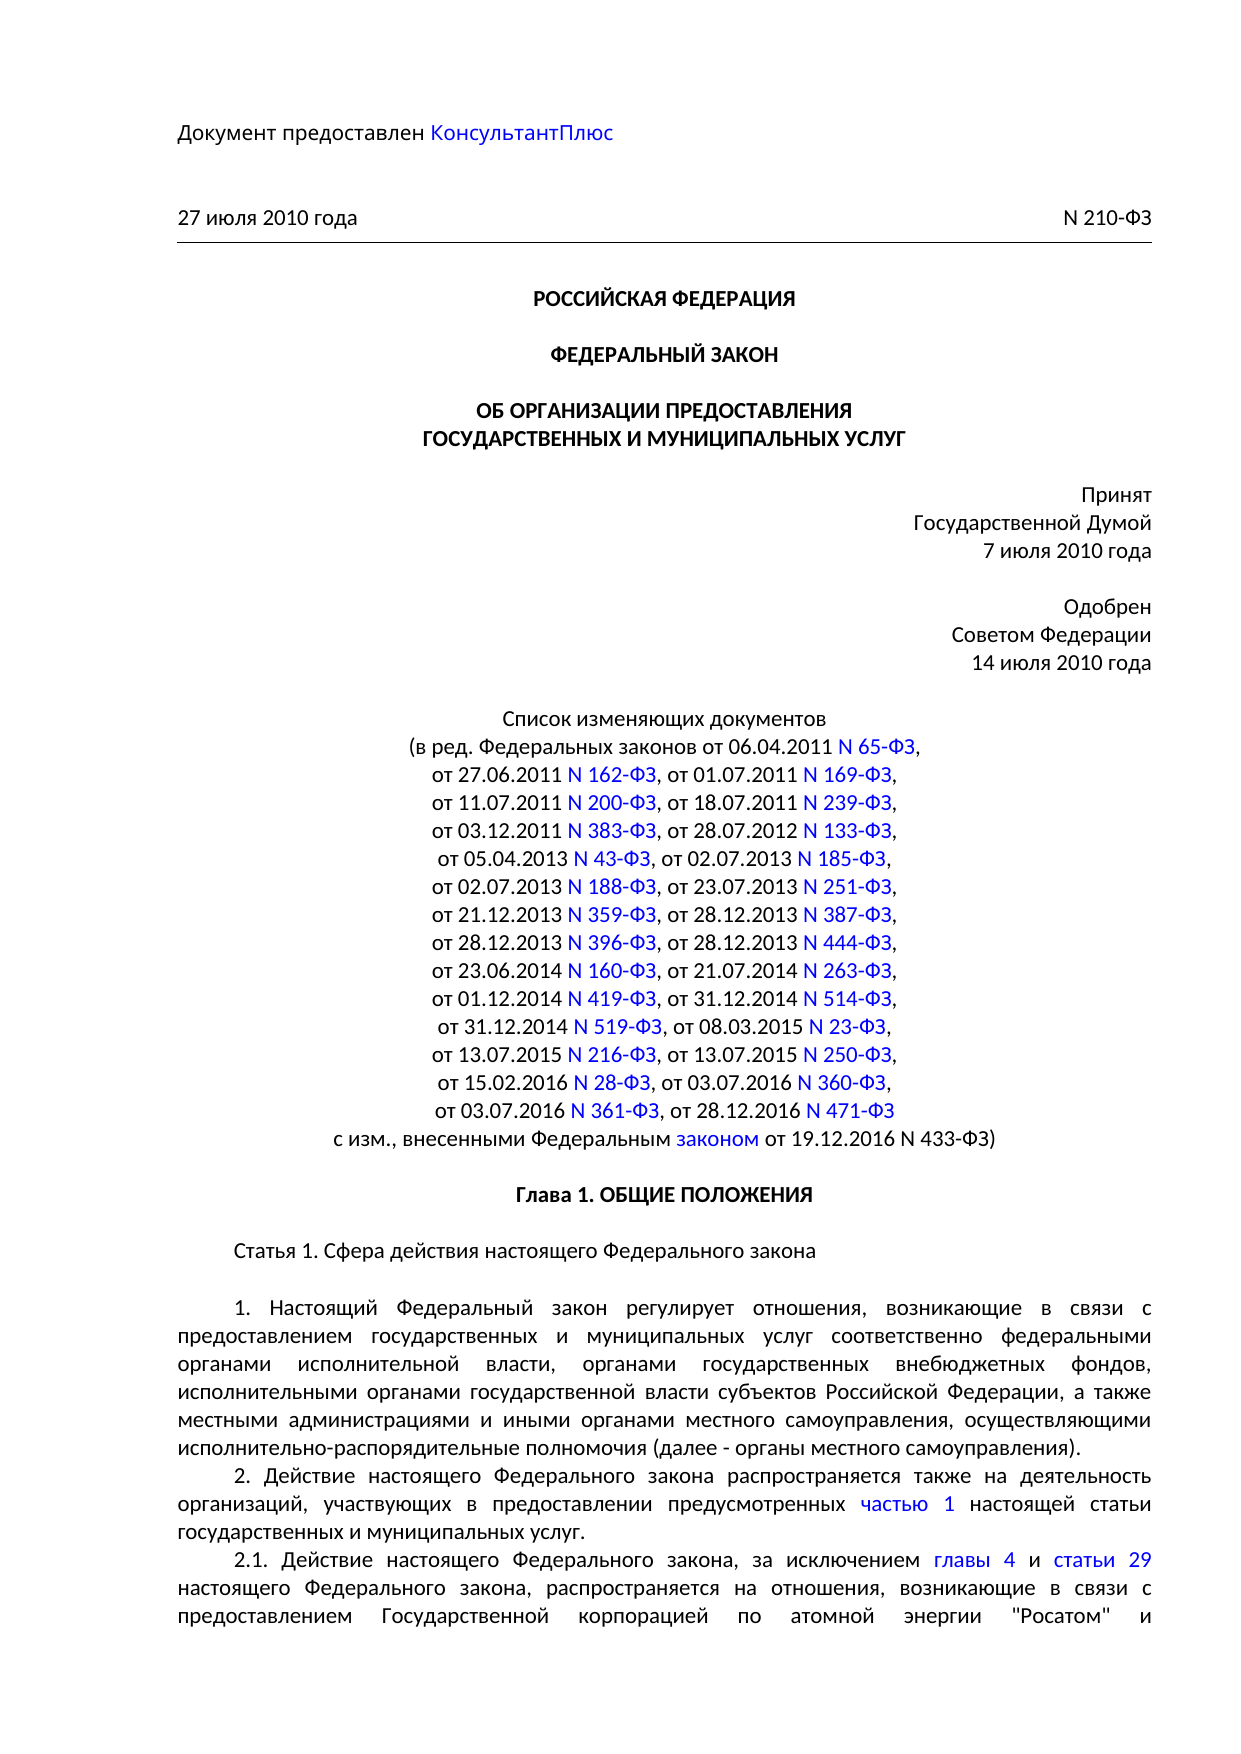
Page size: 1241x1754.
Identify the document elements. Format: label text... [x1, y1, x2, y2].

text от 28.12.2013 N 396-ФЗ, от 28.12.2013 N 444-ФЗ, [177, 928, 1152, 956]
title Документ предоставлен КонсультантПлюс [177, 118, 1152, 175]
text 2. Действие настоящего Федерального закона распространяется также на деятельность организаций, участвующих в предоставлении предусмотренных частью 1 настоящей статьи государственных и муниципальных услуг. [177, 1461, 1152, 1545]
title ФЕДЕРАЛЬНЫЙ ЗАКОН [177, 340, 1152, 368]
text от 13.07.2015 N 216-ФЗ, от 13.07.2015 N 250-ФЗ, [177, 1041, 1152, 1068]
title ГОСУДАРСТВЕННЫХ И МУНИЦИПАЛЬНЫХ УСЛУГ [177, 424, 1152, 452]
text от 31.12.2014 N 519-ФЗ, от 08.03.2015 N 23-ФЗ, [177, 1012, 1152, 1041]
text (в ред. Федеральных законов от 06.04.2011 N 65-ФЗ, [177, 732, 1152, 760]
text Список изменяющих документов [177, 704, 1152, 732]
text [177, 1545, 1152, 1629]
table_header N 210-ФЗ [664, 203, 1152, 231]
text от 15.02.2016 N 28-ФЗ, от 03.07.2016 N 360-ФЗ, [177, 1068, 1152, 1097]
text от 03.07.2016 N 361-ФЗ, от 28.12.2016 N 471-ФЗ [177, 1097, 1152, 1124]
text Принят [177, 480, 1152, 508]
title ОБ ОРГАНИЗАЦИИ ПРЕДОСТАВЛЕНИЯ [177, 396, 1152, 424]
text от 27.06.2011 N 162-ФЗ, от 01.07.2011 N 169-ФЗ, [177, 760, 1152, 788]
text Одобрен [177, 592, 1152, 620]
text Статья 1. Сфера действия настоящего Федерального закона [177, 1237, 1152, 1265]
title Глава 1. ОБЩИЕ ПОЛОЖЕНИЯ [177, 1181, 1152, 1209]
text 7 июля 2010 года [177, 536, 1152, 564]
text с изм., внесенными Федеральным законом от 19.12.2016 N 433-ФЗ) [177, 1124, 1152, 1153]
text Государственной Думой [177, 508, 1152, 536]
text от 21.12.2013 N 359-ФЗ, от 28.12.2013 N 387-ФЗ, [177, 900, 1152, 928]
text от 05.04.2013 N 43-ФЗ, от 02.07.2013 N 185-ФЗ, [177, 844, 1152, 872]
title РОССИЙСКАЯ ФЕДЕРАЦИЯ [177, 284, 1152, 312]
text Советом Федерации [177, 620, 1152, 648]
text от 01.12.2014 N 419-ФЗ, от 31.12.2014 N 514-ФЗ, [177, 984, 1152, 1012]
text от 23.06.2014 N 160-ФЗ, от 21.07.2014 N 263-ФЗ, [177, 956, 1152, 984]
text 1. Настоящий Федеральный закон регулирует отношения, возникающие в связи с предоставлением государственных и муниципальных услуг соответственно федеральными органами исполнительной власти, органами государственных внебюджетных фондов, исполнительными органами государственной власти субъектов Российской Федерации, а также местными администрациями и иными органами местного самоуправления, осуществляющими исполнительно-распорядительные полномочия (далее - органы местного самоуправления). [177, 1293, 1152, 1461]
text от 03.12.2011 N 383-ФЗ, от 28.07.2012 N 133-ФЗ, [177, 816, 1152, 844]
table_header 27 июля 2010 года [177, 203, 664, 231]
text 14 июля 2010 года [177, 648, 1152, 676]
text от 11.07.2011 N 200-ФЗ, от 18.07.2011 N 239-ФЗ, [177, 788, 1152, 816]
text от 02.07.2013 N 188-ФЗ, от 23.07.2013 N 251-ФЗ, [177, 872, 1152, 900]
